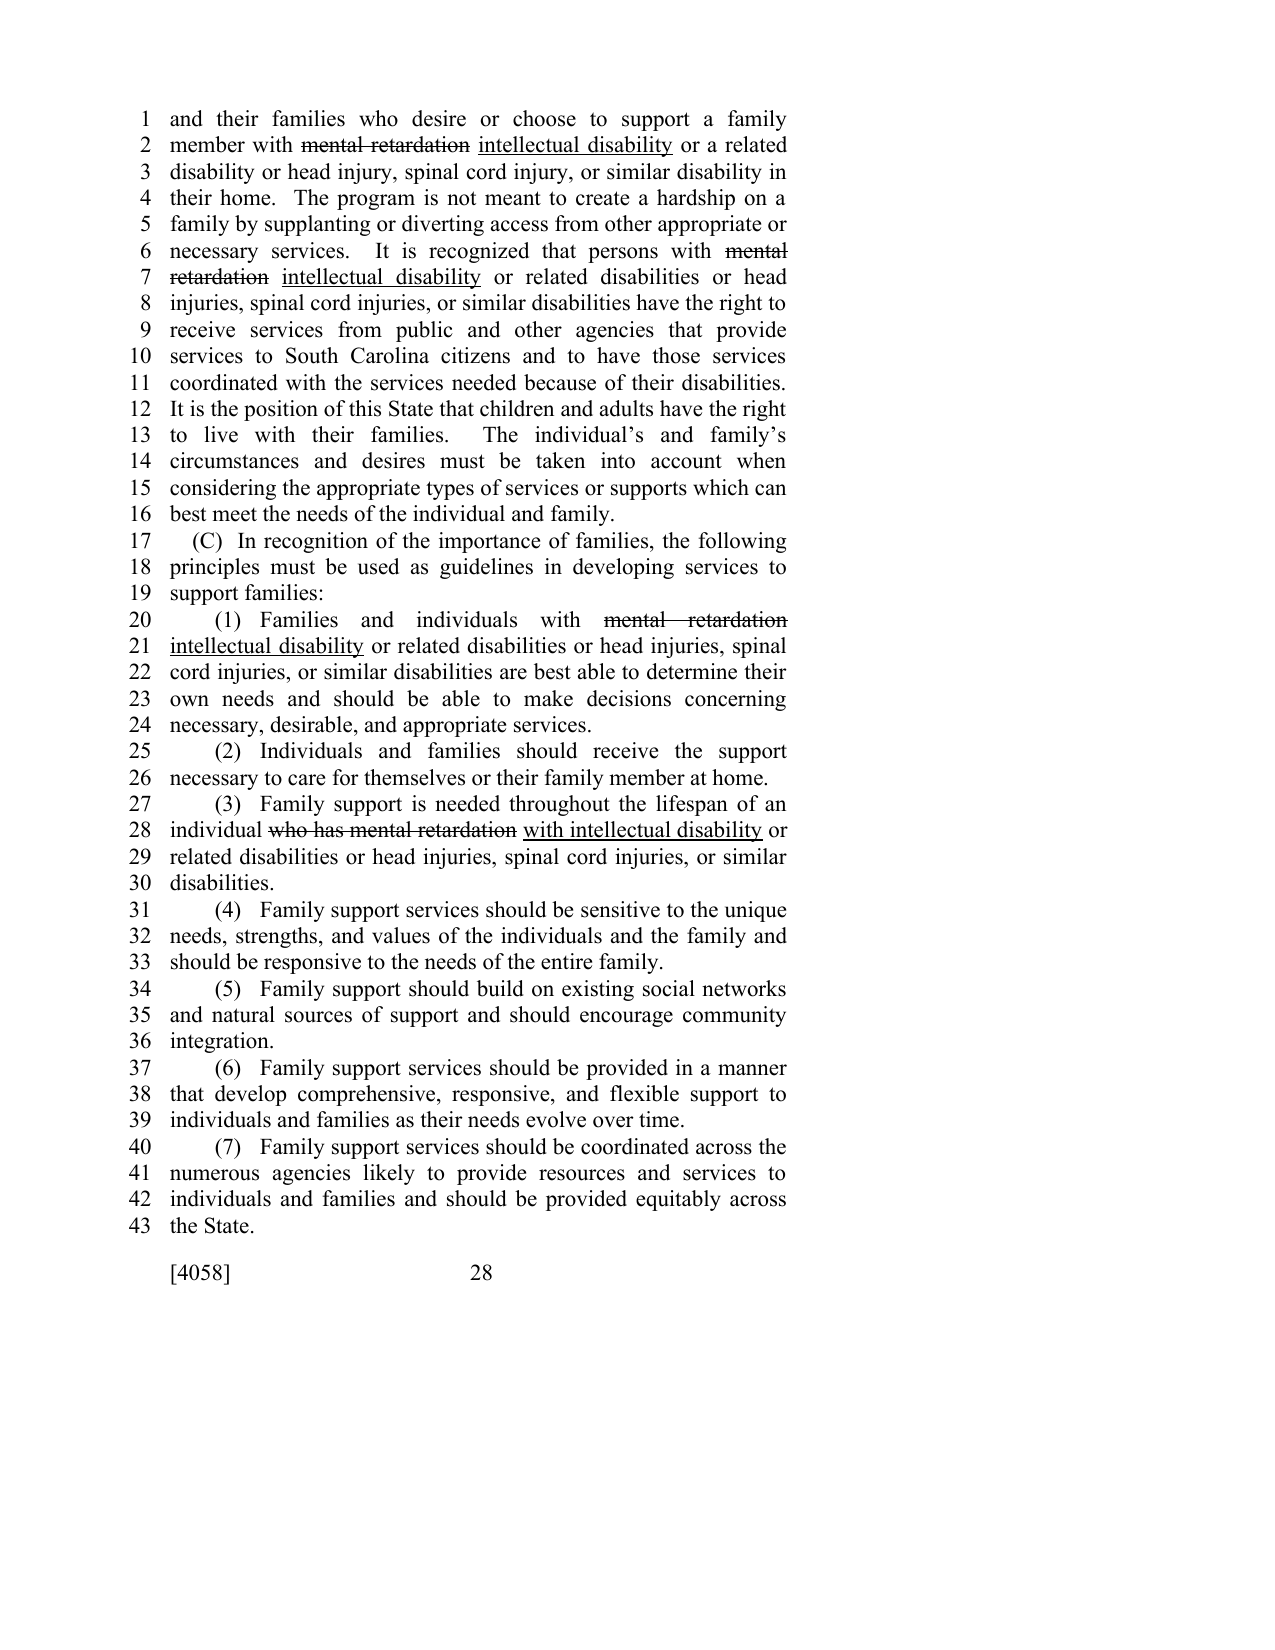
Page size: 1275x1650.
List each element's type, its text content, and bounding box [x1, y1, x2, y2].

text (4) Family support services should be sensitive to the unique needs, strengths, and values of the individuals and the family and should be responsive to the needs of the entire family. [169, 896, 787, 975]
text (6) Family support services should be provided in a manner that develop comprehensive, responsive, and flexible support to individuals and families as their needs evolve over time. [169, 1054, 787, 1133]
text (1) Families and individuals with mental retardation intellectual disability or related disabilities or head injuries, spinal cord injuries, or similar disabilities are best able to determine their own needs and should be able to make decisions concerning necessary, desirable, and appropriate services. [169, 606, 787, 737]
text (3) Family support is needed throughout the lifespan of an individual who has mental retardation with intellectual disability or related disabilities or head injuries, spinal cord injuries, or similar disabilities. [169, 790, 787, 896]
text (7) Family support services should be coordinated across the numerous agencies likely to provide resources and services to individuals and families and should be provided equitably across the State. [169, 1133, 787, 1238]
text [169, 105, 787, 527]
text (2) Individuals and families should receive the support necessary to care for themselves or their family member at home. [169, 737, 787, 790]
text (C) In recognition of the importance of families, the following principles must be used as guidelines in developing services to support families: [169, 527, 787, 606]
text (5) Family support should build on existing social networks and natural sources of support and should encourage community integration. [169, 975, 787, 1054]
